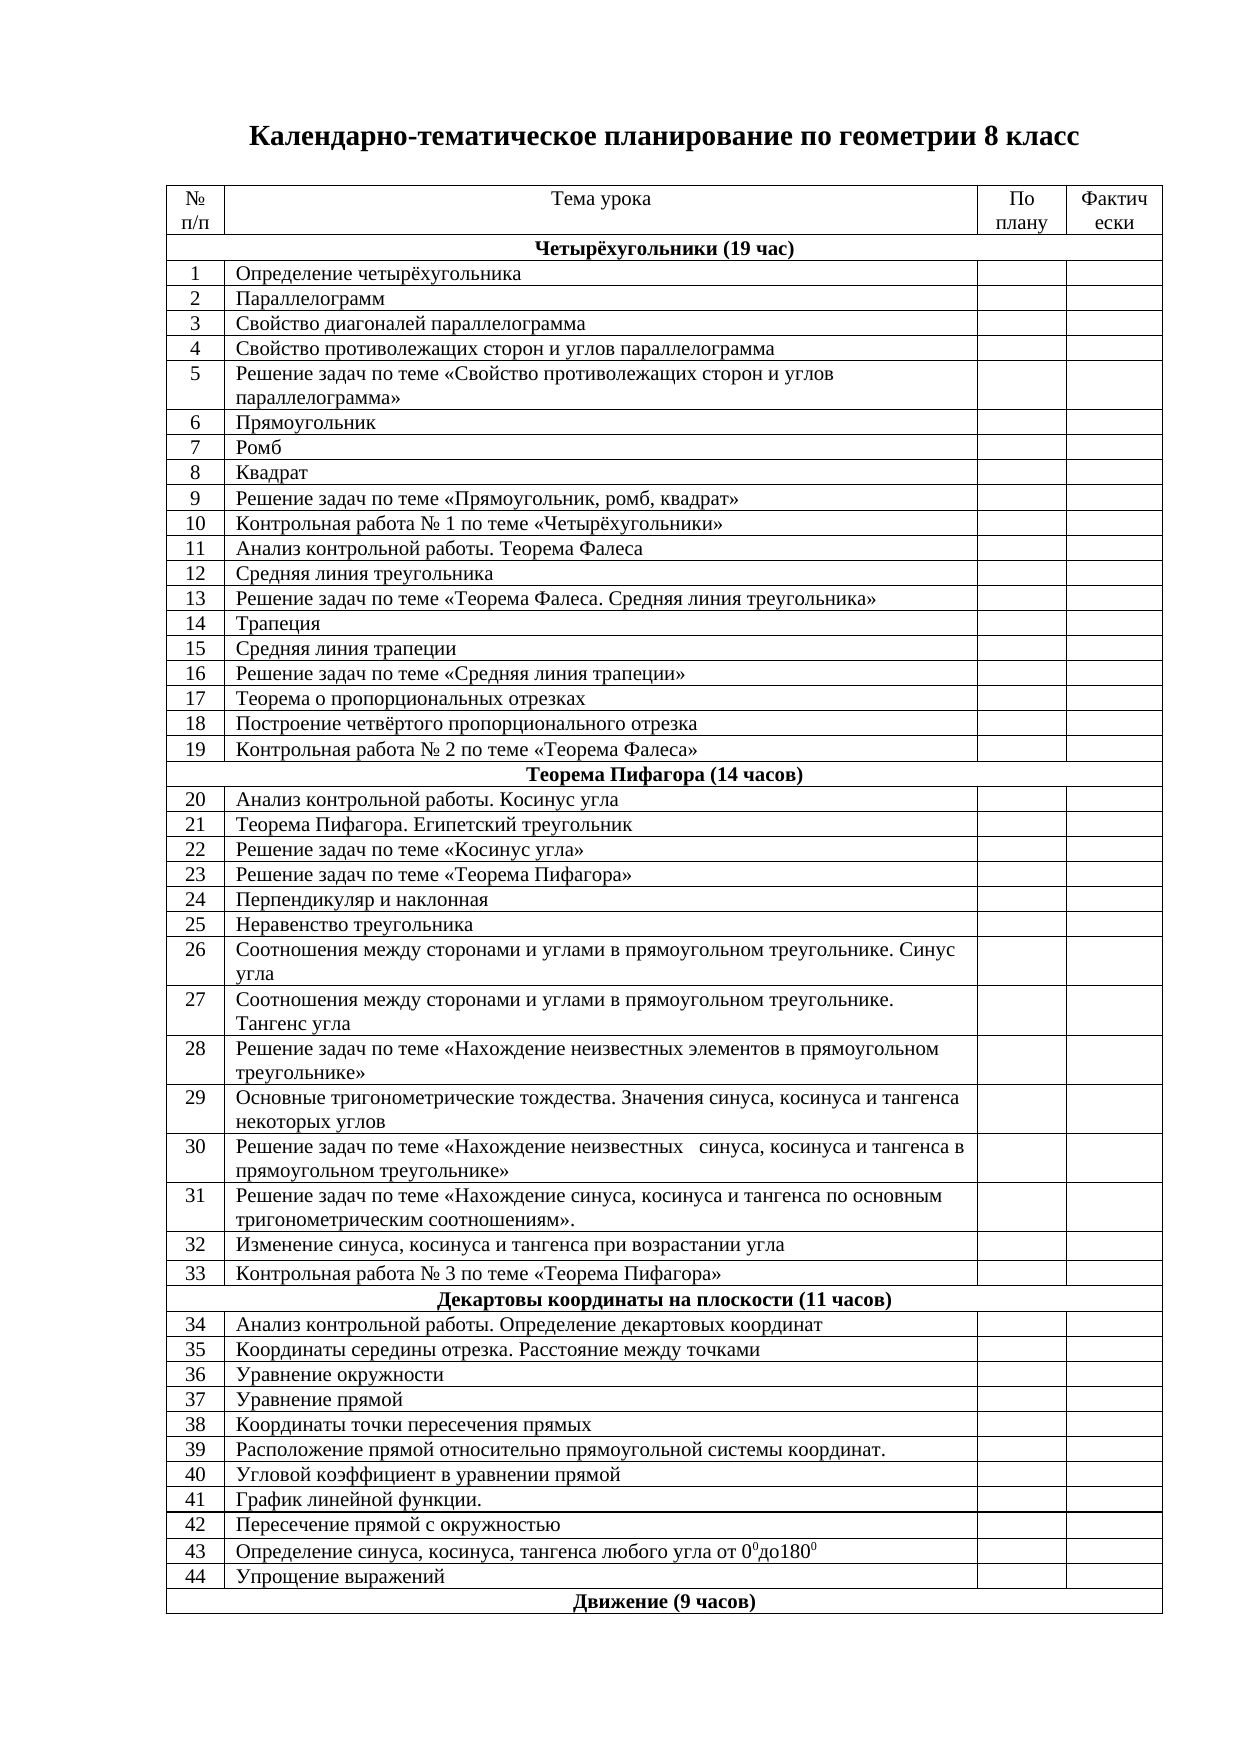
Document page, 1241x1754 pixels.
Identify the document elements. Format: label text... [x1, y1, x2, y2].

table_cell [978, 912, 1066, 936]
table_cell 32 [167, 1232, 224, 1260]
table_cell [978, 1337, 1066, 1361]
table_cell [978, 937, 1066, 985]
table_cell [1067, 361, 1162, 409]
table_cell [978, 1437, 1066, 1461]
table_cell Основные тригонометрические тождества. Значения синуса, косинуса и тангенса некоторых углов [225, 1085, 977, 1133]
table_cell Пересечение прямой с окружностью [225, 1513, 977, 1537]
table_cell [978, 286, 1066, 310]
table_cell Решение задач по теме «Нахождение неизвестных синуса, косинуса и тангенса в прямоугольном треугольнике» [225, 1134, 977, 1182]
table_cell 1 [167, 261, 224, 284]
table_cell Неравенство треугольника [225, 912, 977, 936]
table_cell 16 [167, 661, 224, 685]
table_cell [978, 611, 1066, 635]
table_header По плану [978, 186, 1066, 234]
table_cell [978, 1362, 1066, 1386]
table_cell Ромб [225, 435, 977, 459]
table_cell [1067, 460, 1162, 484]
table_cell [1067, 1487, 1162, 1511]
table_cell 21 [167, 812, 224, 836]
table_cell Квадрат [225, 460, 977, 484]
table_cell Соотношения между сторонами и углами в прямоугольном треугольнике. Синус угла [225, 937, 977, 985]
text Календарно-тематическое планирование по геометрии 8 класс [177, 118, 1152, 152]
table_cell [1067, 636, 1162, 660]
table_cell Теорема о пропорциональных отрезках [225, 686, 977, 710]
table_cell 9 [167, 485, 224, 509]
table_cell 3 [167, 311, 224, 335]
table_cell 23 [167, 862, 224, 886]
table_cell [1067, 336, 1162, 360]
table_cell Теорема Пифагора (14 часов) [167, 762, 1162, 786]
table_cell [1067, 787, 1162, 811]
table_cell Координаты середины отрезка. Расстояние между точками [225, 1337, 977, 1361]
table_cell [1067, 1134, 1162, 1182]
table_cell 24 [167, 887, 224, 911]
table_cell Расположение прямой относительно прямоугольной системы координат. [225, 1437, 977, 1461]
table_cell [978, 661, 1066, 685]
table_cell Средняя линия трапеции [225, 636, 977, 660]
table_cell [978, 261, 1066, 284]
table_cell [1067, 261, 1162, 284]
table_cell [1067, 1513, 1162, 1537]
table_cell [1067, 1362, 1162, 1386]
table_cell [1067, 1387, 1162, 1411]
table_cell Теорема Пифагора. Египетский треугольник [225, 812, 977, 836]
table_cell Декартовы координаты на плоскости (11 часов) [167, 1286, 1162, 1311]
table_cell 29 [167, 1085, 224, 1133]
table_cell 38 [167, 1412, 224, 1436]
table_cell [978, 1412, 1066, 1436]
table_cell Построение четвёртого пропорционального отрезка [225, 711, 977, 735]
table_cell 8 [167, 460, 224, 484]
table_cell [1067, 1337, 1162, 1361]
table_cell [978, 1036, 1066, 1084]
table_cell [978, 812, 1066, 836]
table_cell 33 [167, 1261, 224, 1285]
table_cell [1067, 686, 1162, 710]
table_cell Уравнение окружности [225, 1362, 977, 1386]
table_cell 28 [167, 1036, 224, 1084]
table_cell Определение четырёхугольника [225, 261, 977, 284]
table_header Фактически [1067, 186, 1162, 234]
table_cell Решение задач по теме «Косинус угла» [225, 837, 977, 861]
table_cell [978, 1564, 1066, 1588]
table_cell Уравнение прямой [225, 1387, 977, 1411]
table_cell [978, 460, 1066, 484]
table_cell [1067, 1412, 1162, 1436]
table_cell 15 [167, 636, 224, 660]
table_cell [978, 887, 1066, 911]
table_cell 31 [167, 1183, 224, 1231]
table_cell 19 [167, 736, 224, 761]
table_cell [1067, 1085, 1162, 1133]
table_cell [1067, 1232, 1162, 1260]
table_cell [1067, 812, 1162, 836]
table_cell График линейной функции. [225, 1487, 977, 1511]
table_cell [1067, 435, 1162, 459]
table_cell Решение задач по теме «Нахождение синуса, косинуса и тангенса по основным тригонометрическим соотношениям». [225, 1183, 977, 1231]
table_cell [978, 485, 1066, 509]
table_cell [1067, 986, 1162, 1034]
table_cell Анализ контрольной работы. Теорема Фалеса [225, 536, 977, 560]
table_cell Движение (9 часов) [167, 1589, 1162, 1613]
table_cell [978, 311, 1066, 335]
table_cell [978, 1232, 1066, 1260]
table_cell Прямоугольник [225, 410, 977, 434]
table_cell [1067, 912, 1162, 936]
table_cell 11 [167, 536, 224, 560]
table_cell 34 [167, 1312, 224, 1336]
table_cell 42 [167, 1513, 224, 1537]
table_cell 2 [167, 286, 224, 310]
table_cell [1067, 711, 1162, 735]
table_cell 26 [167, 937, 224, 985]
table_cell 5 [167, 361, 224, 409]
table_cell [978, 736, 1066, 761]
table_cell [1067, 611, 1162, 635]
table_cell [978, 636, 1066, 660]
table_cell [1067, 1036, 1162, 1084]
table_cell [1067, 410, 1162, 434]
table_cell Решение задач по теме «Прямоугольник, ромб, квадрат» [225, 485, 977, 509]
table_cell [978, 1387, 1066, 1411]
table_cell 37 [167, 1387, 224, 1411]
table_cell 41 [167, 1487, 224, 1511]
table_cell 40 [167, 1462, 224, 1486]
table_cell Решение задач по теме «Теорема Фалеса. Средняя линия треугольника» [225, 586, 977, 610]
table_cell [1067, 736, 1162, 761]
table_cell Решение задач по теме «Свойство противолежащих сторон и углов параллелограмма» [225, 361, 977, 409]
table_cell [978, 686, 1066, 710]
table_cell [978, 561, 1066, 585]
table_cell 43 [167, 1539, 224, 1563]
table_cell [978, 435, 1066, 459]
table_cell [1067, 1312, 1162, 1336]
table_cell 36 [167, 1362, 224, 1386]
table_cell [978, 586, 1066, 610]
table_cell Контрольная работа № 2 по теме «Теорема Фалеса» [225, 736, 977, 761]
table_cell [1067, 1261, 1162, 1285]
table_cell [978, 1539, 1066, 1563]
table_cell 6 [167, 410, 224, 434]
table_cell 12 [167, 561, 224, 585]
table_cell [1067, 1183, 1162, 1231]
table_cell Контрольная работа № 3 по теме «Теорема Пифагора» [225, 1261, 977, 1285]
table_cell 44 [167, 1564, 224, 1588]
table_cell [978, 511, 1066, 534]
table_cell [978, 336, 1066, 360]
table_cell [978, 410, 1066, 434]
table_cell 4 [167, 336, 224, 360]
table_cell 30 [167, 1134, 224, 1182]
table_cell [978, 1261, 1066, 1285]
table_cell [1067, 511, 1162, 534]
table_cell [978, 986, 1066, 1034]
table_cell [978, 1085, 1066, 1133]
table_cell [1067, 887, 1162, 911]
table_cell [978, 1487, 1066, 1511]
table_cell [978, 862, 1066, 886]
table_cell 7 [167, 435, 224, 459]
table_cell Контрольная работа № 1 по теме «Четырёхугольники» [225, 511, 977, 534]
table_cell Средняя линия треугольника [225, 561, 977, 585]
table_cell 25 [167, 912, 224, 936]
table_cell Анализ контрольной работы. Косинус угла [225, 787, 977, 811]
table_cell Решение задач по теме «Средняя линия трапеции» [225, 661, 977, 685]
table_cell 39 [167, 1437, 224, 1461]
table_cell Трапеция [225, 611, 977, 635]
table_cell [978, 1312, 1066, 1336]
table_cell [1067, 286, 1162, 310]
table_header Тема урока [225, 186, 977, 234]
table_cell 22 [167, 837, 224, 861]
table_cell [978, 1462, 1066, 1486]
table_cell [978, 711, 1066, 735]
table_cell 14 [167, 611, 224, 635]
table_cell Четырёхугольники (19 час) [167, 235, 1162, 259]
table_cell Решение задач по теме «Нахождение неизвестных элементов в прямоугольном треугольнике» [225, 1036, 977, 1084]
table_cell Определение синуса, косинуса, тангенса любого угла от 00до1800 [225, 1539, 977, 1563]
table_cell [1067, 937, 1162, 985]
table_cell [978, 837, 1066, 861]
table_cell [1067, 837, 1162, 861]
table_cell 10 [167, 511, 224, 534]
table_cell Изменение синуса, косинуса и тангенса при возрастании угла [225, 1232, 977, 1260]
table_cell 13 [167, 586, 224, 610]
table_cell Упрощение выражений [225, 1564, 977, 1588]
table_cell Соотношения между сторонами и углами в прямоугольном треугольнике. Тангенс угла [225, 986, 977, 1034]
table_cell [1067, 485, 1162, 509]
table_cell [978, 361, 1066, 409]
table_cell Координаты точки пересечения прямых [225, 1412, 977, 1436]
table_cell [1067, 1462, 1162, 1486]
table_cell [1067, 536, 1162, 560]
table_cell 27 [167, 986, 224, 1034]
table_header № п/п [167, 186, 224, 234]
table_cell Свойство противолежащих сторон и углов параллелограмма [225, 336, 977, 360]
table_cell [1067, 1539, 1162, 1563]
table_cell [1067, 561, 1162, 585]
table_cell Решение задач по теме «Теорема Пифагора» [225, 862, 977, 886]
table_cell Угловой коэффициент в уравнении прямой [225, 1462, 977, 1486]
table_cell 18 [167, 711, 224, 735]
table_cell [978, 1183, 1066, 1231]
table_cell [1067, 862, 1162, 886]
table_cell [1067, 586, 1162, 610]
table_cell [978, 787, 1066, 811]
table_cell [1067, 1564, 1162, 1588]
table_cell [978, 536, 1066, 560]
table_cell Параллелограмм [225, 286, 977, 310]
table_cell Перпендикуляр и наклонная [225, 887, 977, 911]
table_cell [1067, 1437, 1162, 1461]
table_cell 20 [167, 787, 224, 811]
table_cell Свойство диагоналей параллелограмма [225, 311, 977, 335]
table_cell [978, 1134, 1066, 1182]
table_cell 17 [167, 686, 224, 710]
table_cell [978, 1513, 1066, 1537]
table_cell Анализ контрольной работы. Определение декартовых координат [225, 1312, 977, 1336]
table_cell 35 [167, 1337, 224, 1361]
table_cell [1067, 311, 1162, 335]
table_cell [1067, 661, 1162, 685]
